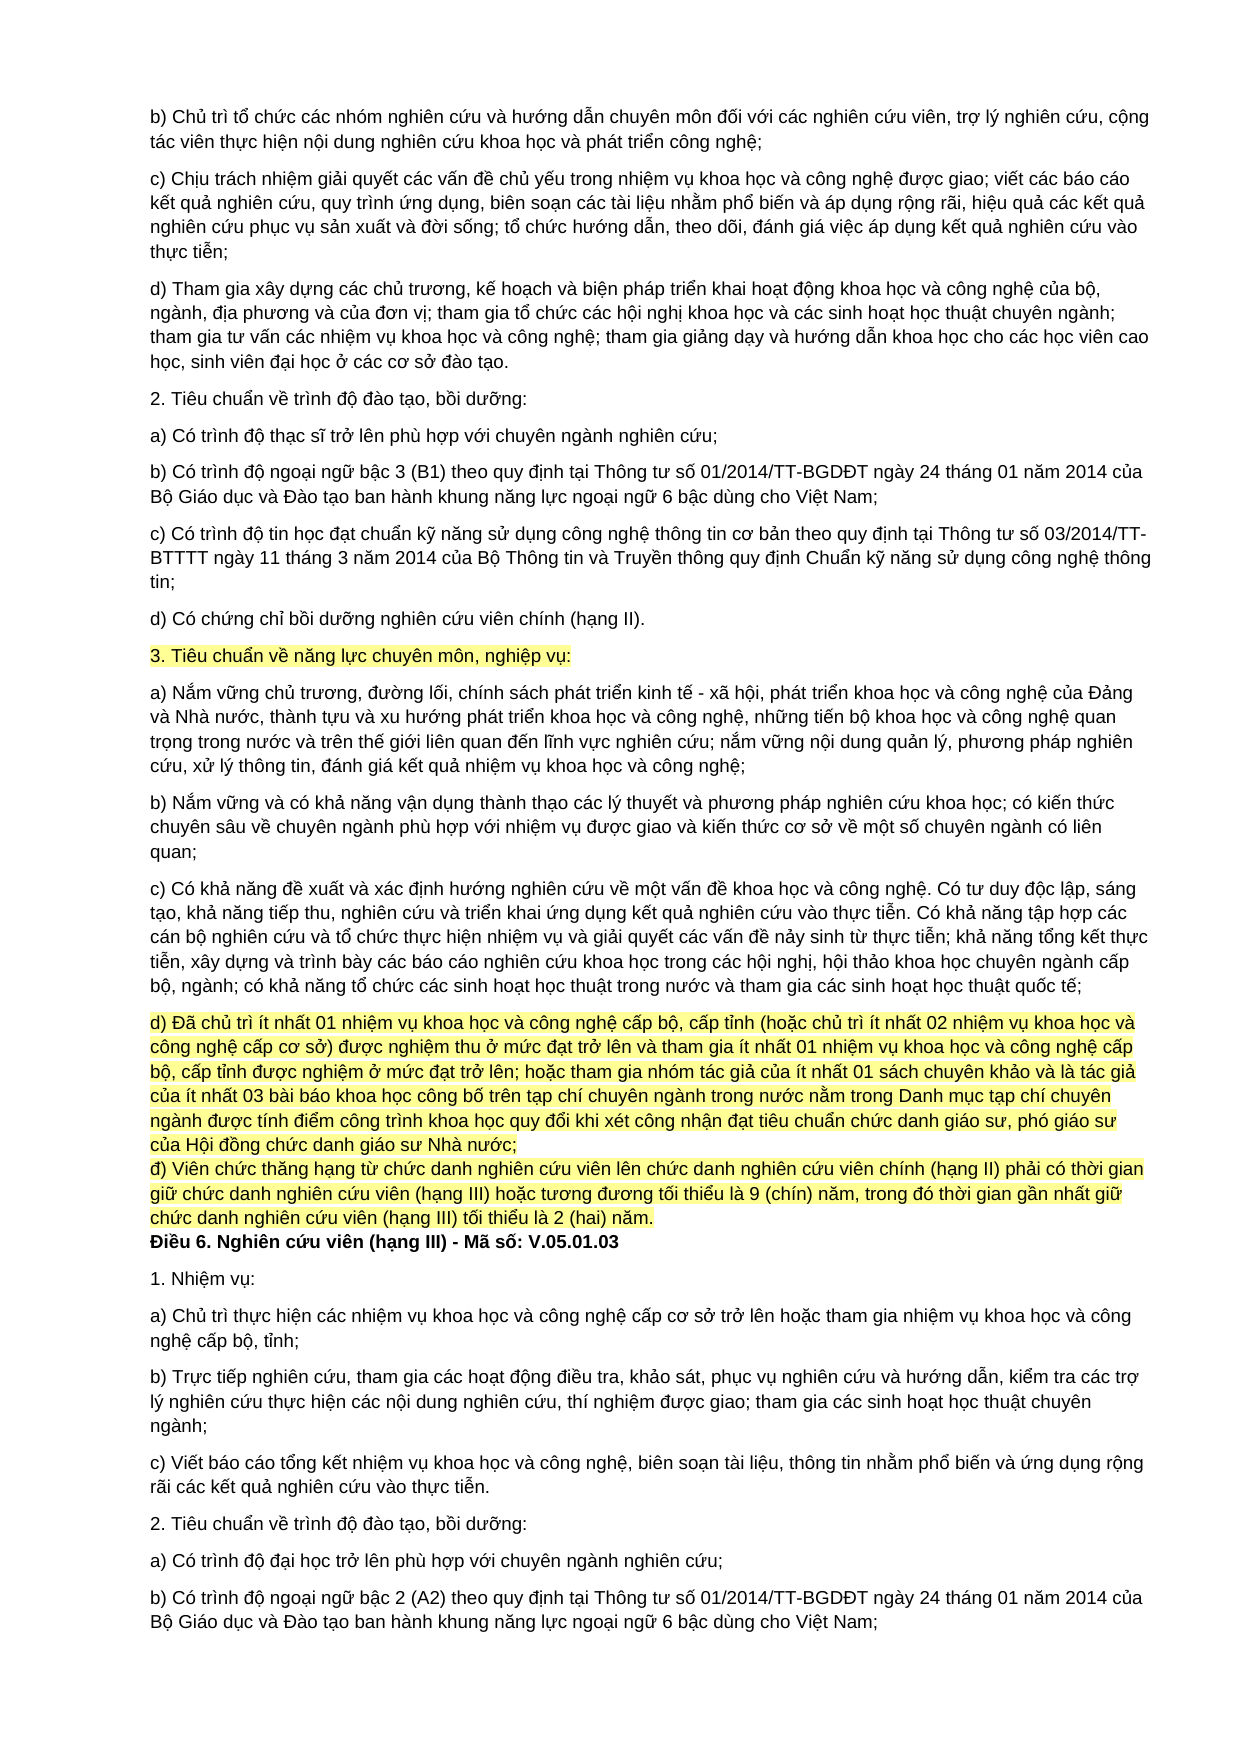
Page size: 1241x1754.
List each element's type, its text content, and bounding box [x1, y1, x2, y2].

text 1. Nhiệm vụ: [150, 1265, 1152, 1290]
text đ) Viên chức thăng hạng từ chức danh nghiên cứu viên lên chức danh nghiên cứu viên chính (hạng II) phải có thời gian giữ chức danh nghiên cứu viên (hạng III) hoặc tương đương tối thiểu là 9 (chín) năm, trong đó thời gian gần nhất giữ chức danh nghiên cứu viên (hạng III) tối thiểu là 2 (hai) năm. [150, 1155, 1152, 1228]
text b) Nắm vững và có khả năng vận dụng thành thạo các lý thuyết và phương pháp nghiên cứu khoa học; có kiến thức chuyên sâu về chuyên ngành phù hợp với nhiệm vụ được giao và kiến thức cơ sở về một số chuyên ngành có liên quan; [150, 789, 1152, 862]
text c) Có khả năng đề xuất và xác định hướng nghiên cứu về một vấn đề khoa học và công nghệ. Có tư duy độc lập, sáng tạo, khả năng tiếp thu, nghiên cứu và triển khai ứng dụng kết quả nghiên cứu vào thực tiễn. Có khả năng tập hợp các cán bộ nghiên cứu và tổ chức thực hiện nhiệm vụ và giải quyết các vấn đề nảy sinh từ thực tiễn; khả năng tổng kết thực tiễn, xây dựng và trình bày các báo cáo nghiên cứu khoa học trong các hội nghị, hội thảo khoa học chuyên ngành cấp bộ, ngành; có khả năng tổ chức các sinh hoạt học thuật trong nước và tham gia các sinh hoạt học thuật quốc tế; [150, 875, 1152, 997]
text Điều 6. Nghiên cứu viên (hạng III) - Mã số: V.05.01.03 [150, 1228, 1152, 1253]
text c) Có trình độ tin học đạt chuẩn kỹ năng sử dụng công nghệ thông tin cơ bản theo quy định tại Thông tư số 03/2014/TT-BTTTT ngày 11 tháng 3 năm 2014 của Bộ Thông tin và Truyền thông quy định Chuẩn kỹ năng sử dụng công nghệ thông tin; [150, 520, 1152, 593]
text a) Nắm vững chủ trương, đường lối, chính sách phát triển kinh tế - xã hội, phát triển khoa học và công nghệ của Đảng và Nhà nước, thành tựu và xu hướng phát triển khoa học và công nghệ, những tiến bộ khoa học và công nghệ quan trọng trong nước và trên thế giới liên quan đến lĩnh vực nghiên cứu; nắm vững nội dung quản lý, phương pháp nghiên cứu, xử lý thông tin, đánh giá kết quả nhiệm vụ khoa học và công nghệ; [150, 679, 1152, 777]
text c) Chịu trách nhiệm giải quyết các vấn đề chủ yếu trong nhiệm vụ khoa học và công nghệ được giao; viết các báo cáo kết quả nghiên cứu, quy trình ứng dụng, biên soạn các tài liệu nhằm phổ biến và áp dụng rộng rãi, hiệu quả các kết quả nghiên cứu phục vụ sản xuất và đời sống; tổ chức hướng dẫn, theo dõi, đánh giá việc áp dụng kết quả nghiên cứu vào thực tiễn; [150, 165, 1152, 262]
text d) Tham gia xây dựng các chủ trương, kế hoạch và biện pháp triển khai hoạt động khoa học và công nghệ của bộ, ngành, địa phương và của đơn vị; tham gia tổ chức các hội nghị khoa học và các sinh hoạt học thuật chuyên ngành; tham gia tư vấn các nhiệm vụ khoa học và công nghệ; tham gia giảng dạy và hướng dẫn khoa học cho các học viên cao học, sinh viên đại học ở các cơ sở đào tạo. [150, 275, 1152, 372]
text b) Chủ trì tổ chức các nhóm nghiên cứu và hướng dẫn chuyên môn đối với các nghiên cứu viên, trợ lý nghiên cứu, cộng tác viên thực hiện nội dung nghiên cứu khoa học và phát triển công nghệ; [150, 103, 1152, 152]
text 2. Tiêu chuẩn về trình độ đào tạo, bồi dưỡng: [150, 385, 1152, 409]
text b) Trực tiếp nghiên cứu, tham gia các hoạt động điều tra, khảo sát, phục vụ nghiên cứu và hướng dẫn, kiểm tra các trợ lý nghiên cứu thực hiện các nội dung nghiên cứu, thí nghiệm được giao; tham gia các sinh hoạt học thuật chuyên ngành; [150, 1363, 1152, 1437]
text c) Viết báo cáo tổng kết nhiệm vụ khoa học và công nghệ, biên soạn tài liệu, thông tin nhằm phổ biến và ứng dụng rộng rãi các kết quả nghiên cứu vào thực tiễn. [150, 1449, 1152, 1498]
text b) Có trình độ ngoại ngữ bậc 2 (A2) theo quy định tại Thông tư số 01/2014/TT-BGDĐT ngày 24 tháng 01 năm 2014 của Bộ Giáo dục và Đào tạo ban hành khung năng lực ngoại ngữ 6 bậc dùng cho Việt Nam; [150, 1584, 1152, 1633]
text a) Chủ trì thực hiện các nhiệm vụ khoa học và công nghệ cấp cơ sở trở lên hoặc tham gia nhiệm vụ khoa học và công nghệ cấp bộ, tỉnh; [150, 1302, 1152, 1351]
text b) Có trình độ ngoại ngữ bậc 3 (B1) theo quy định tại Thông tư số 01/2014/TT-BGDĐT ngày 24 tháng 01 năm 2014 của Bộ Giáo dục và Đào tạo ban hành khung năng lực ngoại ngữ 6 bậc dùng cho Việt Nam; [150, 458, 1152, 507]
text d) Đã chủ trì ít nhất 01 nhiệm vụ khoa học và công nghệ cấp bộ, cấp tỉnh (hoặc chủ trì ít nhất 02 nhiệm vụ khoa học và công nghệ cấp cơ sở) được nghiệm thu ở mức đạt trở lên và tham gia ít nhất 01 nhiệm vụ khoa học và công nghệ cấp bộ, cấp tỉnh được nghiệm ở mức đạt trở lên; hoặc tham gia nhóm tác giả của ít nhất 01 sách chuyên khảo và là tác giả của ít nhất 03 bài báo khoa học công bố trên tạp chí chuyên ngành trong nước nằm trong Danh mục tạp chí chuyên ngành được tính điểm công trình khoa học quy đổi khi xét công nhận đạt tiêu chuẩn chức danh giáo sư, phó giáo sư của Hội đồng chức danh giáo sư Nhà nước; [150, 1009, 1152, 1155]
text a) Có trình độ thạc sĩ trở lên phù hợp với chuyên ngành nghiên cứu; [150, 422, 1152, 446]
text 2. Tiêu chuẩn về trình độ đào tạo, bồi dưỡng: [150, 1510, 1152, 1535]
text 3. Tiêu chuẩn về năng lực chuyên môn, nghiệp vụ: [150, 642, 1152, 667]
text d) Có chứng chỉ bồi dưỡng nghiên cứu viên chính (hạng II). [150, 605, 1152, 630]
text a) Có trình độ đại học trở lên phù hợp với chuyên ngành nghiên cứu; [150, 1547, 1152, 1572]
